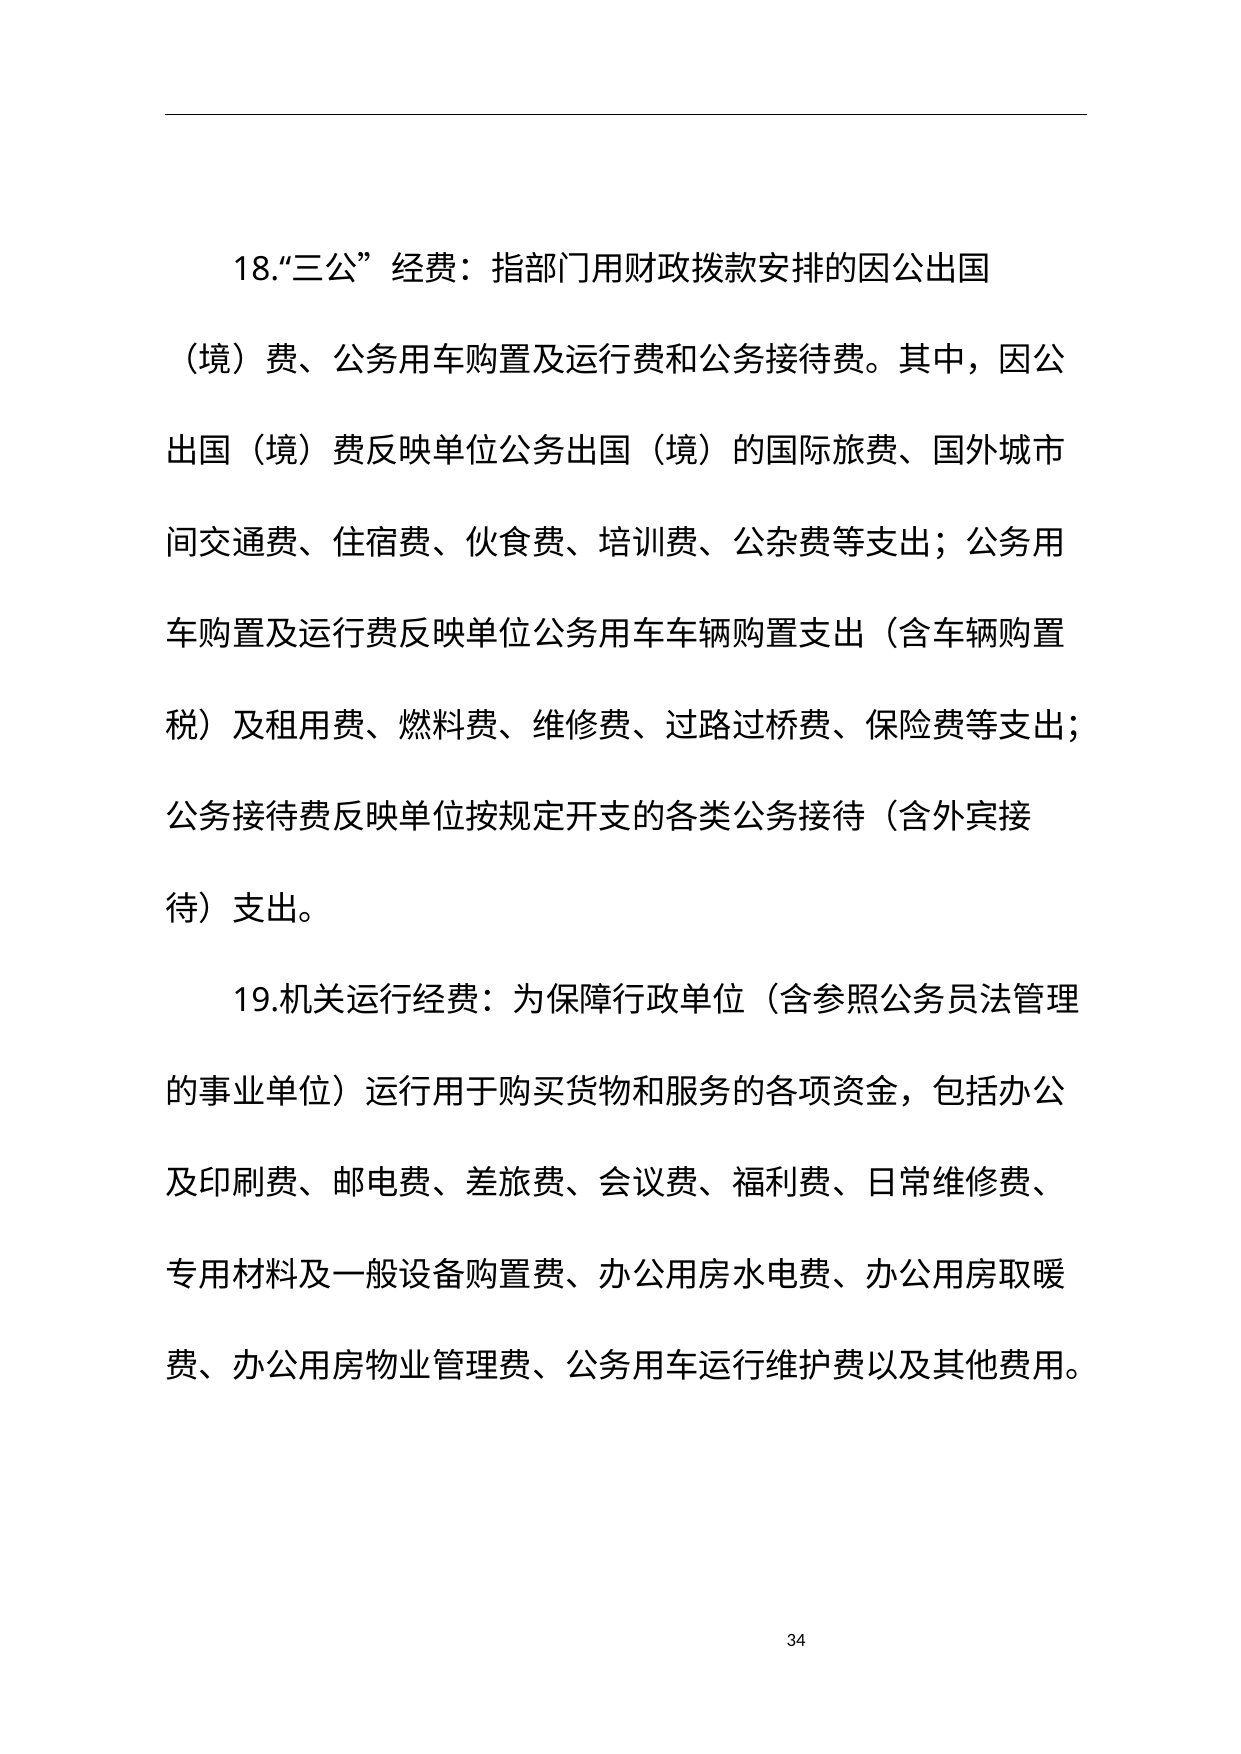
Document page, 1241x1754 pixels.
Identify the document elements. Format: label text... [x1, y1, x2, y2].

text 19.机关运行经费：为保障行政单位（含参照公务员法管理的事业单位）运行用于购买货物和服务的各项资金，包括办公及印刷费、邮电费、差旅费、会议费、福利费、日常维修费、专用材料及一般设备购置费、办公用房水电费、办公用房取暖费、办公用房物业管理费、公务用车运行维护费以及其他费用。 [165, 951, 1087, 1409]
text 18.“三公”经费：指部门用财政拨款安排的因公出国（境）费、公务用车购置及运行费和公务接待费。其中，因公出国（境）费反映单位公务出国（境）的国际旅费、国外城市间交通费、住宿费、伙食费、培训费、公杂费等支出；公务用车购置及运行费反映单位公务用车车辆购置支出（含车辆购置税）及租用费、燃料费、维修费、过路过桥费、保险费等支出；公务接待费反映单位按规定开支的各类公务接待（含外宾接待）支出。 [165, 220, 1087, 951]
